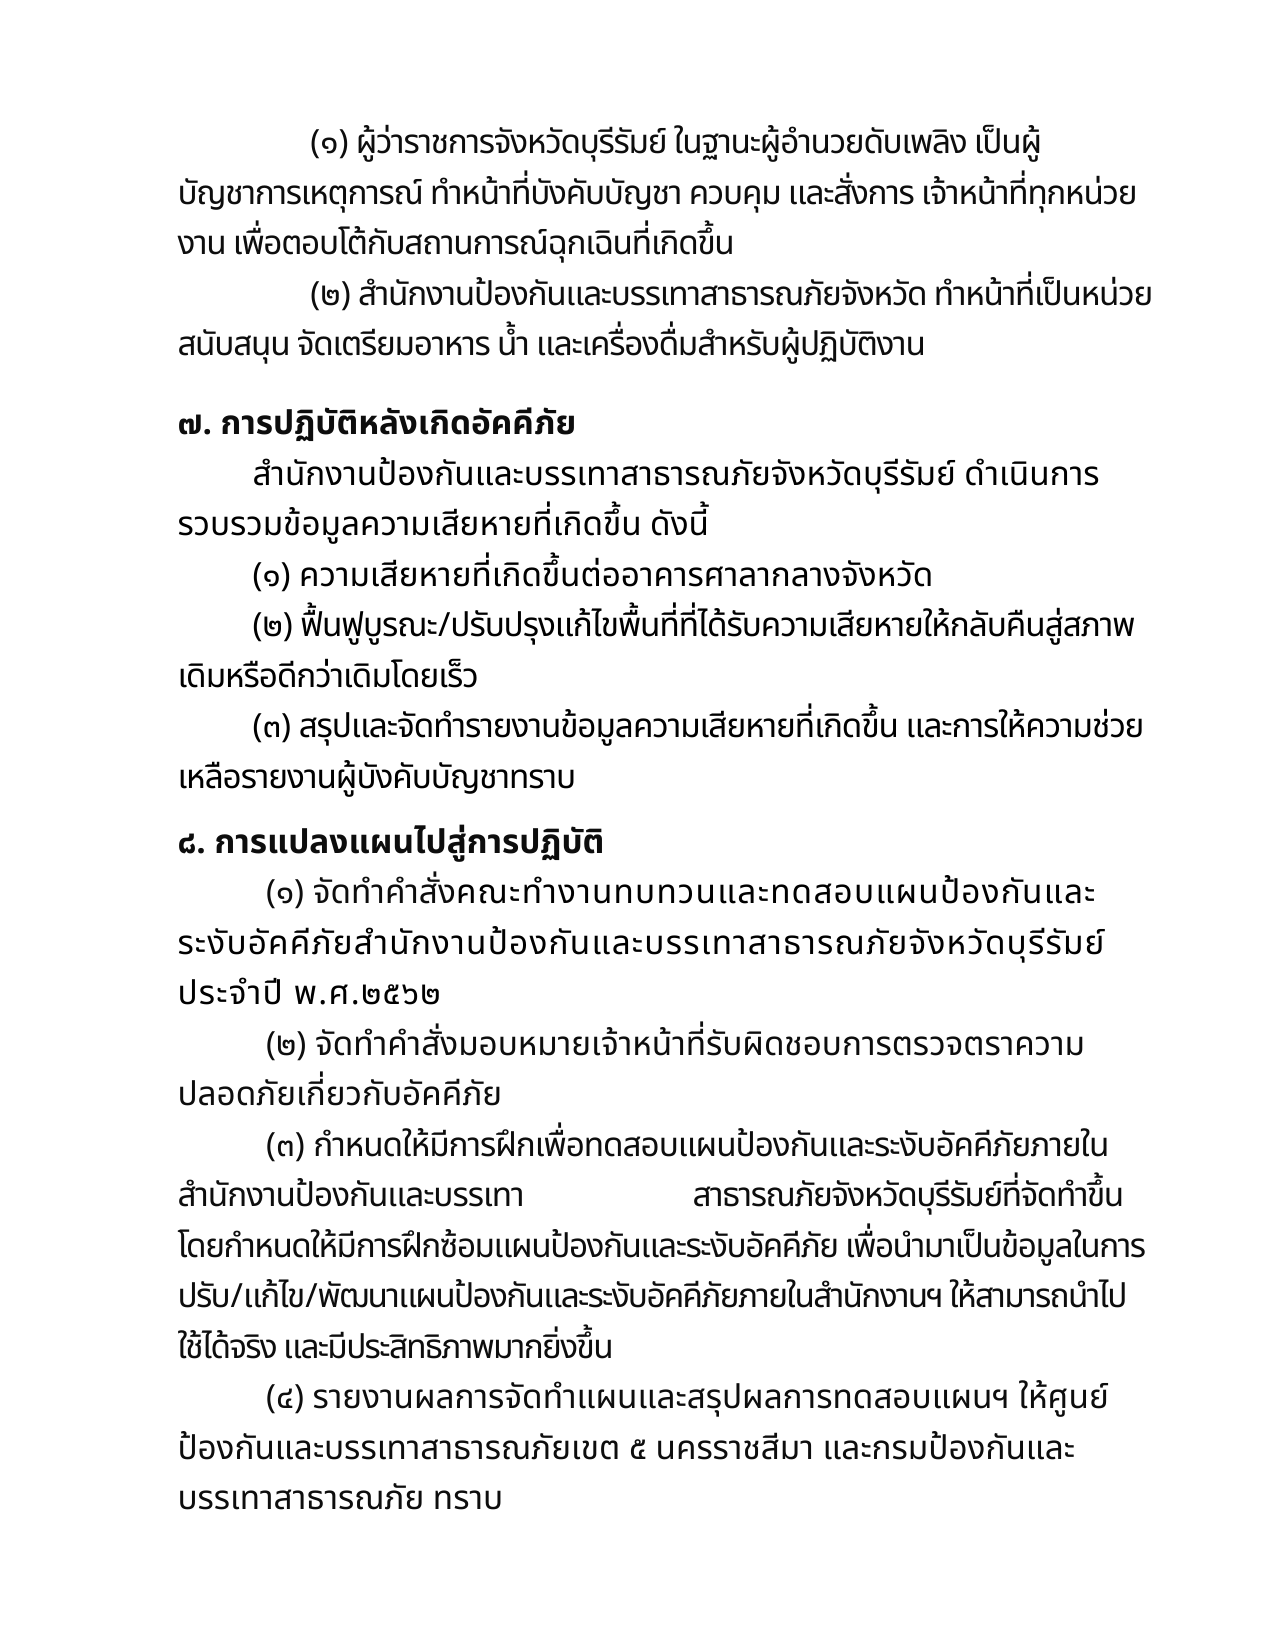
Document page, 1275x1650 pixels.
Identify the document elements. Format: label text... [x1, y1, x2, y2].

text (๒) สำนักงานป้องกันและบรรเทาสาธารณภัยจังหวัด ทำหน้าที่เป็นหน่วยสนับสนุน จัดเตรียมอาหาร น้ำ และเครื่องดื่มสำหรับผู้ปฏิบัติงาน [177, 269, 1157, 371]
text (๔) รายงานผลการจัดทำแผนและสรุปผลการทดสอบแผนฯ ให้ศูนย์ป้องกันและบรรเทาสาธารณภัยเขต ๕ นครราชสีมา และกรมป้องกันและบรรเทาสาธารณภัย ทราบ [177, 1373, 1157, 1525]
text ๘. การแปลงแผนไปสู่การปฏิบัติ [177, 817, 1157, 868]
text (๑) ความเสียหายที่เกิดขึ้นต่ออาคารศาลากลางจังหวัด [177, 551, 1157, 601]
text (๑) จัดทำคำสั่งคณะทำงานทบทวนและทดสอบแผนป้องกันและระงับอัคคีภัยสำนักงานป้องกันและบรรเทาสาธารณภัยจังหวัดบุรีรัมย์ ประจำปี พ.ศ.๒๕๖๒ [177, 868, 1157, 1020]
text (๒) จัดทำคำสั่งมอบหมายเจ้าหน้าที่รับผิดชอบการตรวจตราความปลอดภัยเกี่ยวกับอัคคีภัย [177, 1020, 1157, 1121]
text (๒) ฟื้นฟูบูรณะ/ปรับปรุงแก้ไขพื้นที่ที่ได้รับความเสียหายให้กลับคืนสู่สภาพเดิมหรือดีกว่าเดิมโดยเร็ว [177, 601, 1157, 702]
text (๓) สรุปและจัดทำรายงานข้อมูลความเสียหายที่เกิดขึ้น และการให้ความช่วยเหลือรายงานผู้บังคับบัญชาทราบ [177, 702, 1157, 803]
text (๓) กำหนดให้มีการฝึกเพื่อทดสอบแผนป้องกันและระงับอัคคีภัยภายในสำนักงานป้องกันและบรรเทา สาธารณภัยจังหวัดบุรีรัมย์ที่จัดทำขึ้น โดยกำหนดให้มีการฝึกซ้อมแผนป้องกันและระงับอัคคีภัย เพื่อนำมาเป็นข้อมูลในการปรับ/แก้ไข/พัฒนาแผนป้องกันและระงับอัคคีภัยภายในสำนักงานฯ ให้สามารถนำไปใช้ได้จริง และมีประสิทธิภาพมากยิ่งขึ้น [177, 1121, 1157, 1373]
text ๗. การปฏิบัติหลังเกิดอัคคีภัย [177, 399, 1157, 450]
text สำนักงานป้องกันและบรรเทาสาธารณภัยจังหวัดบุรีรัมย์ ดำเนินการรวบรวมข้อมูลความเสียหายที่เกิดขึ้น ดังนี้ [177, 450, 1157, 551]
text (๑) ผู้ว่าราชการจังหวัดบุรีรัมย์ ในฐานะผู้อำนวยดับเพลิง เป็นผู้บัญชาการเหตุการณ์ ทำหน้าที่บังคับบัญชา ควบคุม และสั่งการ เจ้าหน้าที่ทุกหน่วยงาน เพื่อตอบโต้กับสถานการณ์ฉุกเฉินที่เกิดขึ้น [177, 118, 1157, 269]
